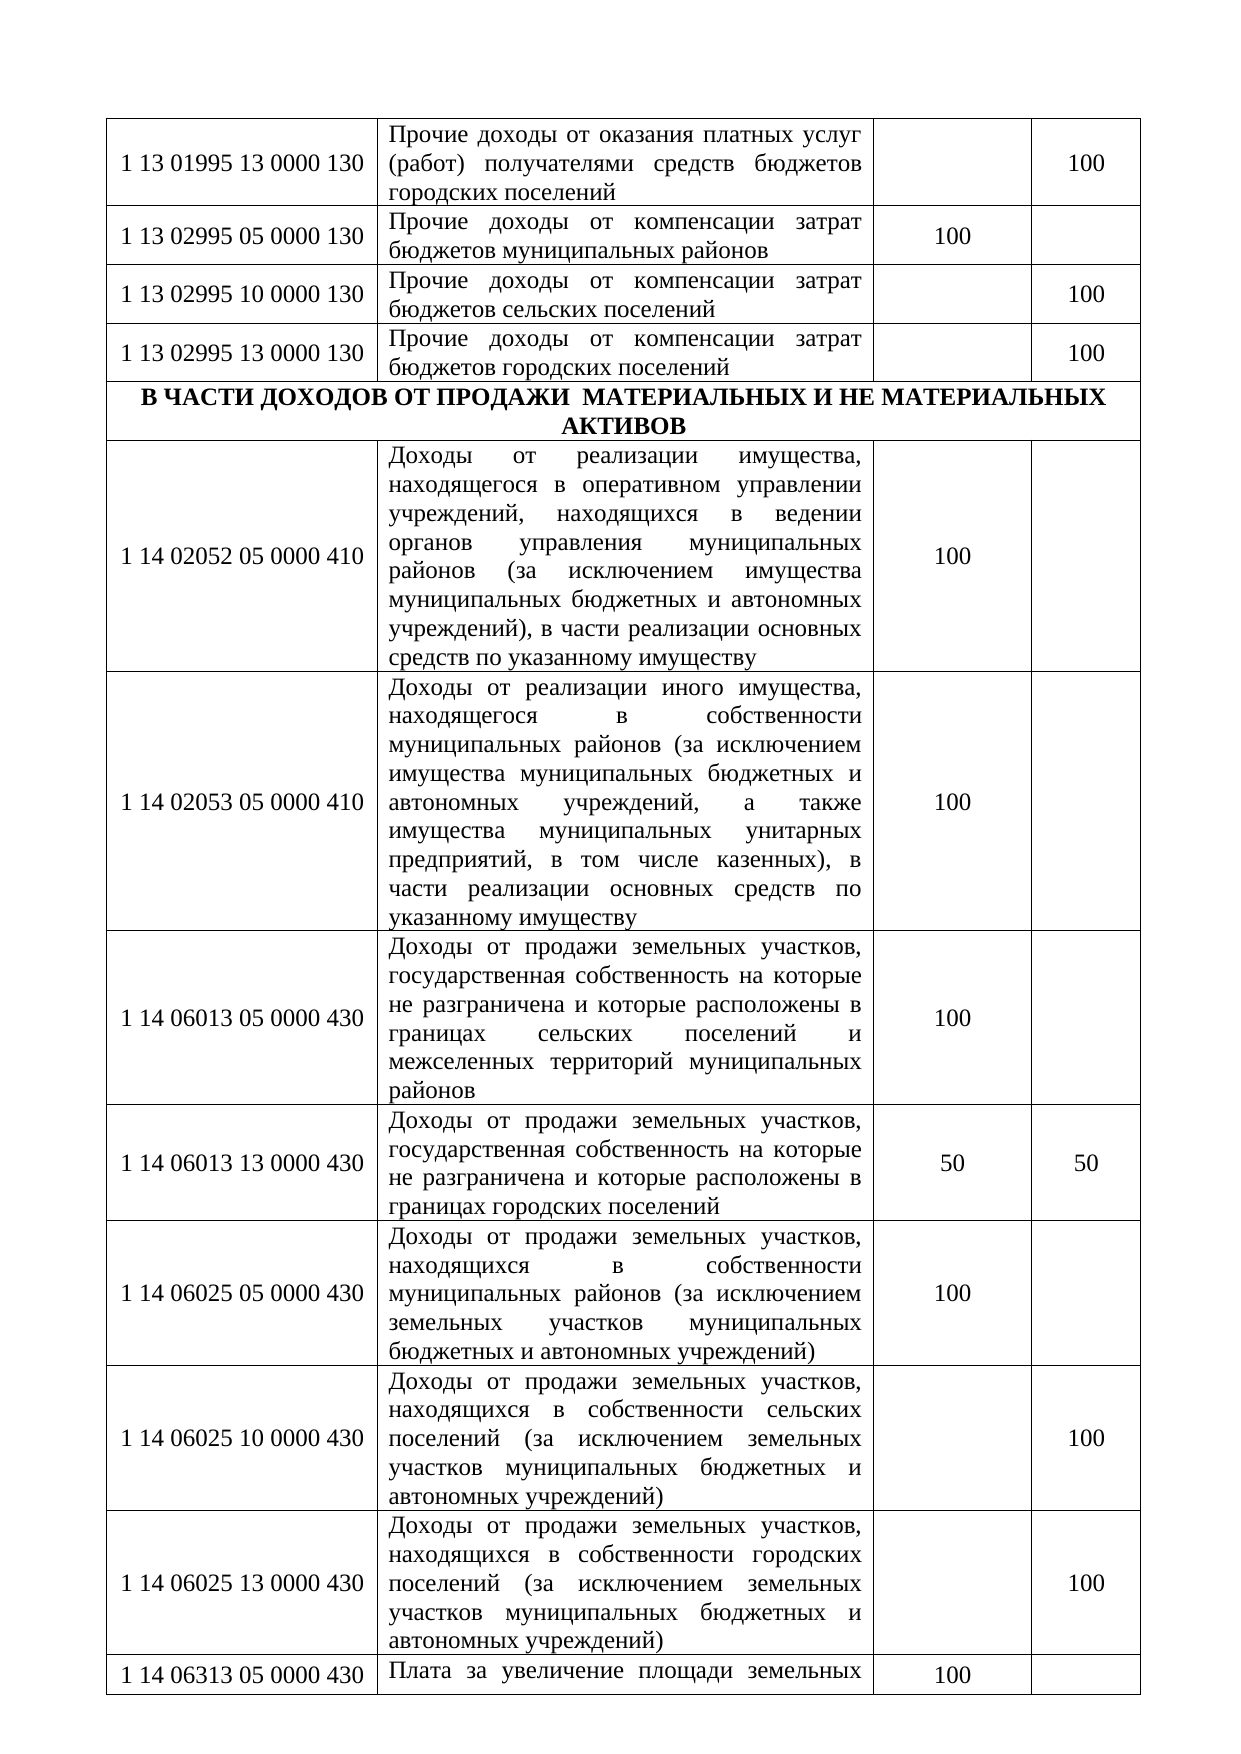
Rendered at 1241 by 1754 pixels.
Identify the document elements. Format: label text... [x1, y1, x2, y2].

table_cell [874, 119, 1031, 205]
table_cell 100 [1032, 265, 1140, 322]
table_cell Прочие доходы от оказания платных услуг (работ) получателями средств бюджетов городских поселений [378, 119, 873, 205]
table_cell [378, 1655, 873, 1694]
table_cell [1032, 931, 1140, 1104]
table_cell [1032, 672, 1140, 930]
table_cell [107, 1655, 377, 1694]
table_cell 100 [874, 206, 1031, 264]
table_cell Прочие доходы от компенсации затрат бюджетов муниципальных районов [378, 206, 873, 264]
table_cell 100 [1032, 119, 1140, 205]
table_cell [1032, 441, 1140, 671]
table_cell 100 [874, 672, 1031, 930]
table_cell 1 14 06025 05 0000 430 [107, 1221, 377, 1365]
table_cell 100 [874, 931, 1031, 1104]
table_cell Доходы от продажи земельных участков, государственная собственность на которые не разграничена и которые расположены в границах сельских поселений и межселенных территорий муниципальных районов [378, 931, 873, 1104]
table_cell Доходы от реализации иного имущества, находящегося в собственности муниципальных районов (за исключением имущества муниципальных бюджетных и автономных учреждений, а также имущества муниципальных унитарных предприятий, в том числе казенных), в части реализации основных средств по указанному имуществу [378, 672, 873, 930]
table_cell Доходы от продажи земельных участков, находящихся в собственности городских поселений (за исключением земельных участков муниципальных бюджетных и автономных учреждений) [378, 1511, 873, 1654]
table_cell Доходы от реализации имущества, находящегося в оперативном управлении учреждений, находящихся в ведении органов управления муниципальных районов (за исключением имущества муниципальных бюджетных и автономных учреждений), в части реализации основных средств по указанному имуществу [378, 441, 873, 671]
table_cell 100 [1032, 1366, 1140, 1509]
table_cell Доходы от продажи земельных участков, находящихся в собственности муниципальных районов (за исключением земельных участков муниципальных бюджетных и автономных учреждений) [378, 1221, 873, 1365]
table_cell 100 [1032, 324, 1140, 381]
table_cell Доходы от продажи земельных участков, государственная собственность на которые не разграничена и которые расположены в границах городских поселений [378, 1105, 873, 1220]
table_cell 1 14 02053 05 0000 410 [107, 672, 377, 930]
table_cell [874, 1511, 1031, 1654]
table_cell 1 13 02995 10 0000 130 [107, 265, 377, 322]
table_cell 1 14 06025 13 0000 430 [107, 1511, 377, 1654]
table_cell [874, 265, 1031, 322]
table_cell [1032, 1221, 1140, 1365]
table_cell 100 [874, 1655, 1031, 1694]
table_cell [1032, 1655, 1140, 1694]
table_cell 1 14 06013 05 0000 430 [107, 931, 377, 1104]
table_cell [874, 324, 1031, 381]
table_cell 50 [1032, 1105, 1140, 1220]
table_cell Прочие доходы от компенсации затрат бюджетов сельских поселений [378, 265, 873, 322]
table_cell 1 14 02052 05 0000 410 [107, 441, 377, 671]
table_cell 1 13 02995 05 0000 130 [107, 206, 377, 264]
table_cell [1032, 206, 1140, 264]
table_cell 50 [874, 1105, 1031, 1220]
table_cell 1 14 06013 13 0000 430 [107, 1105, 377, 1220]
table_cell 1 14 06025 10 0000 430 [107, 1366, 377, 1509]
table_cell Прочие доходы от компенсации затрат бюджетов городских поселений [378, 324, 873, 381]
table_cell Доходы от продажи земельных участков, находящихся в собственности сельских поселений (за исключением земельных участков муниципальных бюджетных и автономных учреждений) [378, 1366, 873, 1509]
table_cell 100 [874, 1221, 1031, 1365]
table_cell 1 13 01995 13 0000 130 [107, 119, 377, 205]
table_cell [874, 1366, 1031, 1509]
table_cell 100 [874, 441, 1031, 671]
table_cell В ЧАСТИ ДОХОДОВ ОТ ПРОДАЖИ МАТЕРИАЛЬНЫХ И НЕ МАТЕРИАЛЬНЫХ АКТИВОВ [107, 382, 1140, 439]
table_cell 100 [1032, 1511, 1140, 1654]
table_cell 1 13 02995 13 0000 130 [107, 324, 377, 381]
